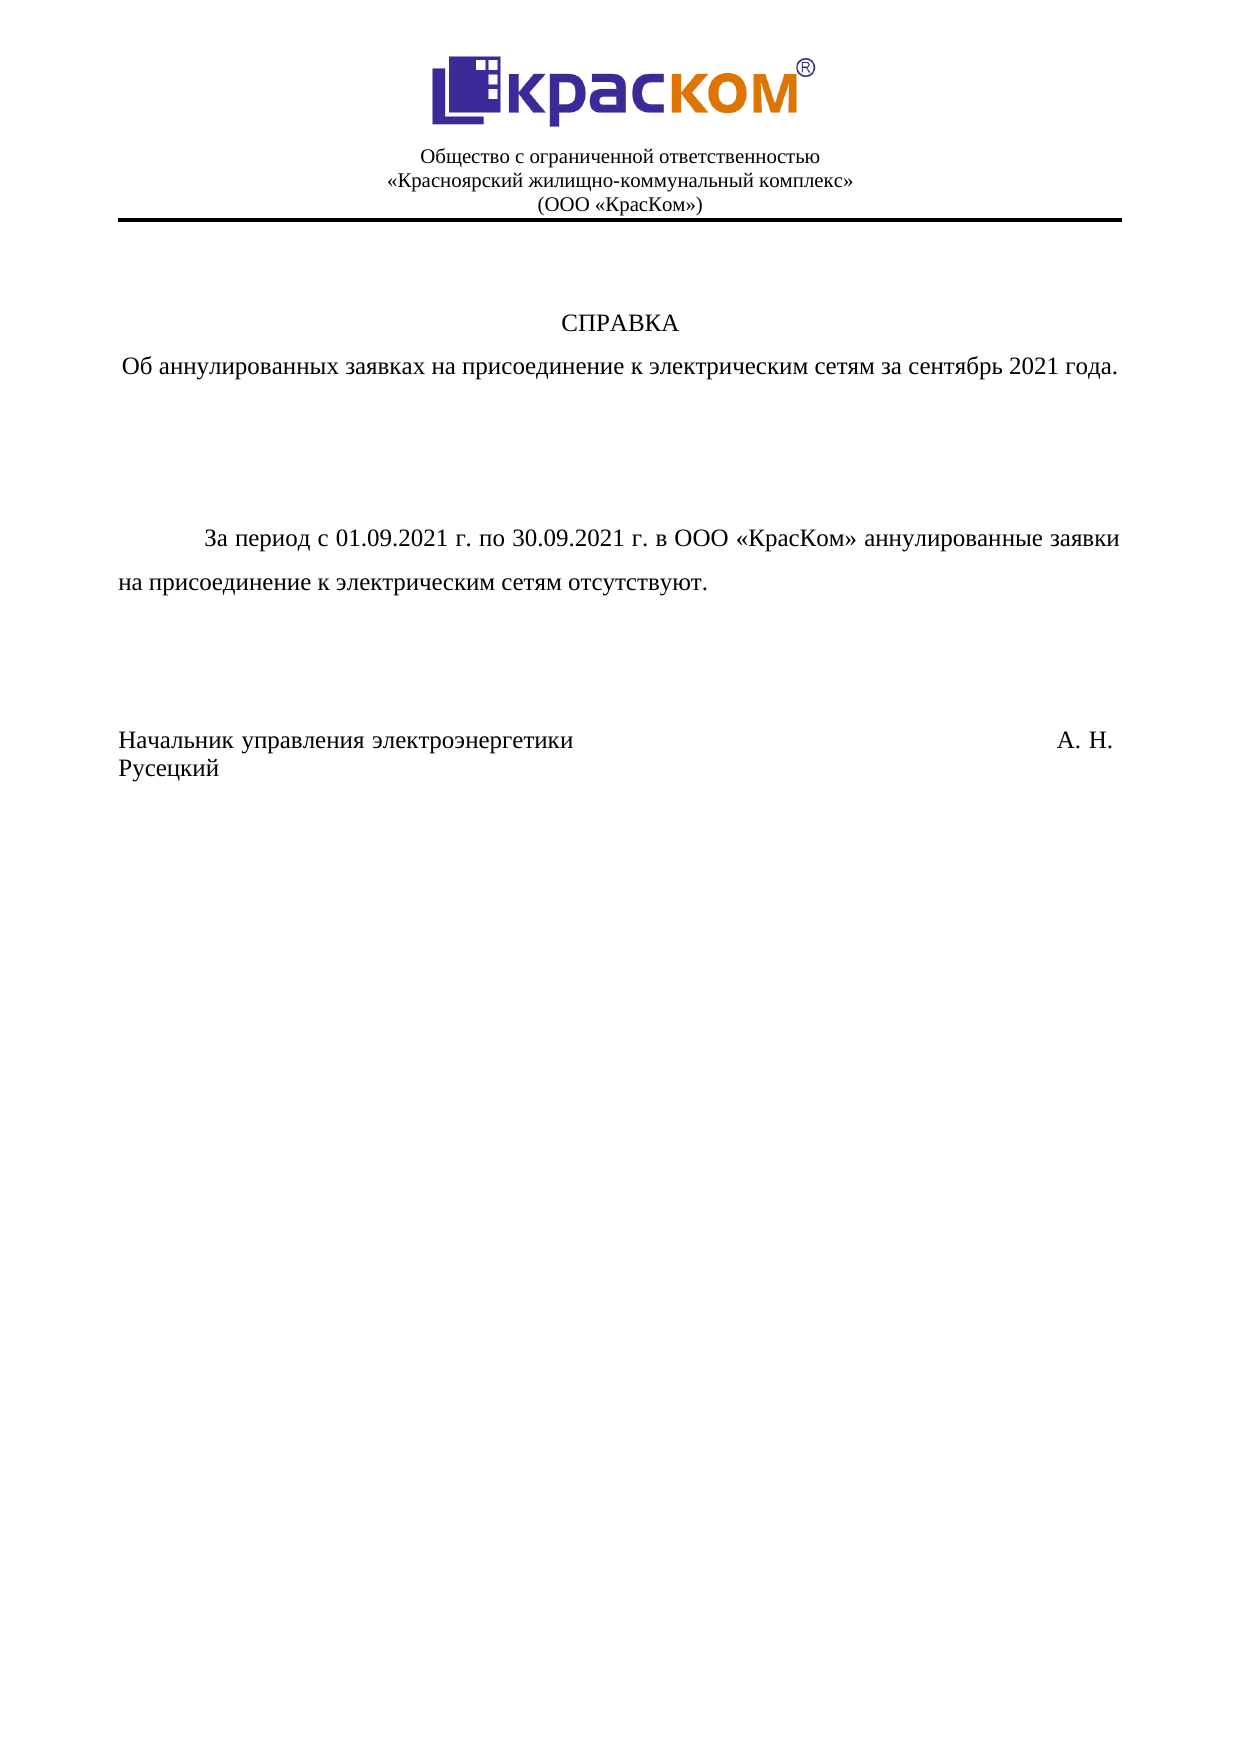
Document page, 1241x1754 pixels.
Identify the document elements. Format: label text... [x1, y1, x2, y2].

text СПРАВКА [118, 308, 1122, 337]
text «Красноярский жилищно-коммунальный комплекс» [118, 168, 1122, 192]
text Начальник управления электроэнергетики А. Н. Русецкий [118, 725, 1122, 782]
text За период с 01.09.2021 г. по 30.09.2021 г. в ООО «КрасКом» аннулированные заявки на присоединение к электрическим сетям отсутствуют. [118, 523, 1122, 595]
text (ООО «КрасКом») [118, 192, 1122, 218]
text Общество с ограниченной ответственностью [118, 144, 1122, 168]
text Об аннулированных заявках на присоединение к электрическим сетям за сентябрь 2021 года. [118, 351, 1122, 380]
